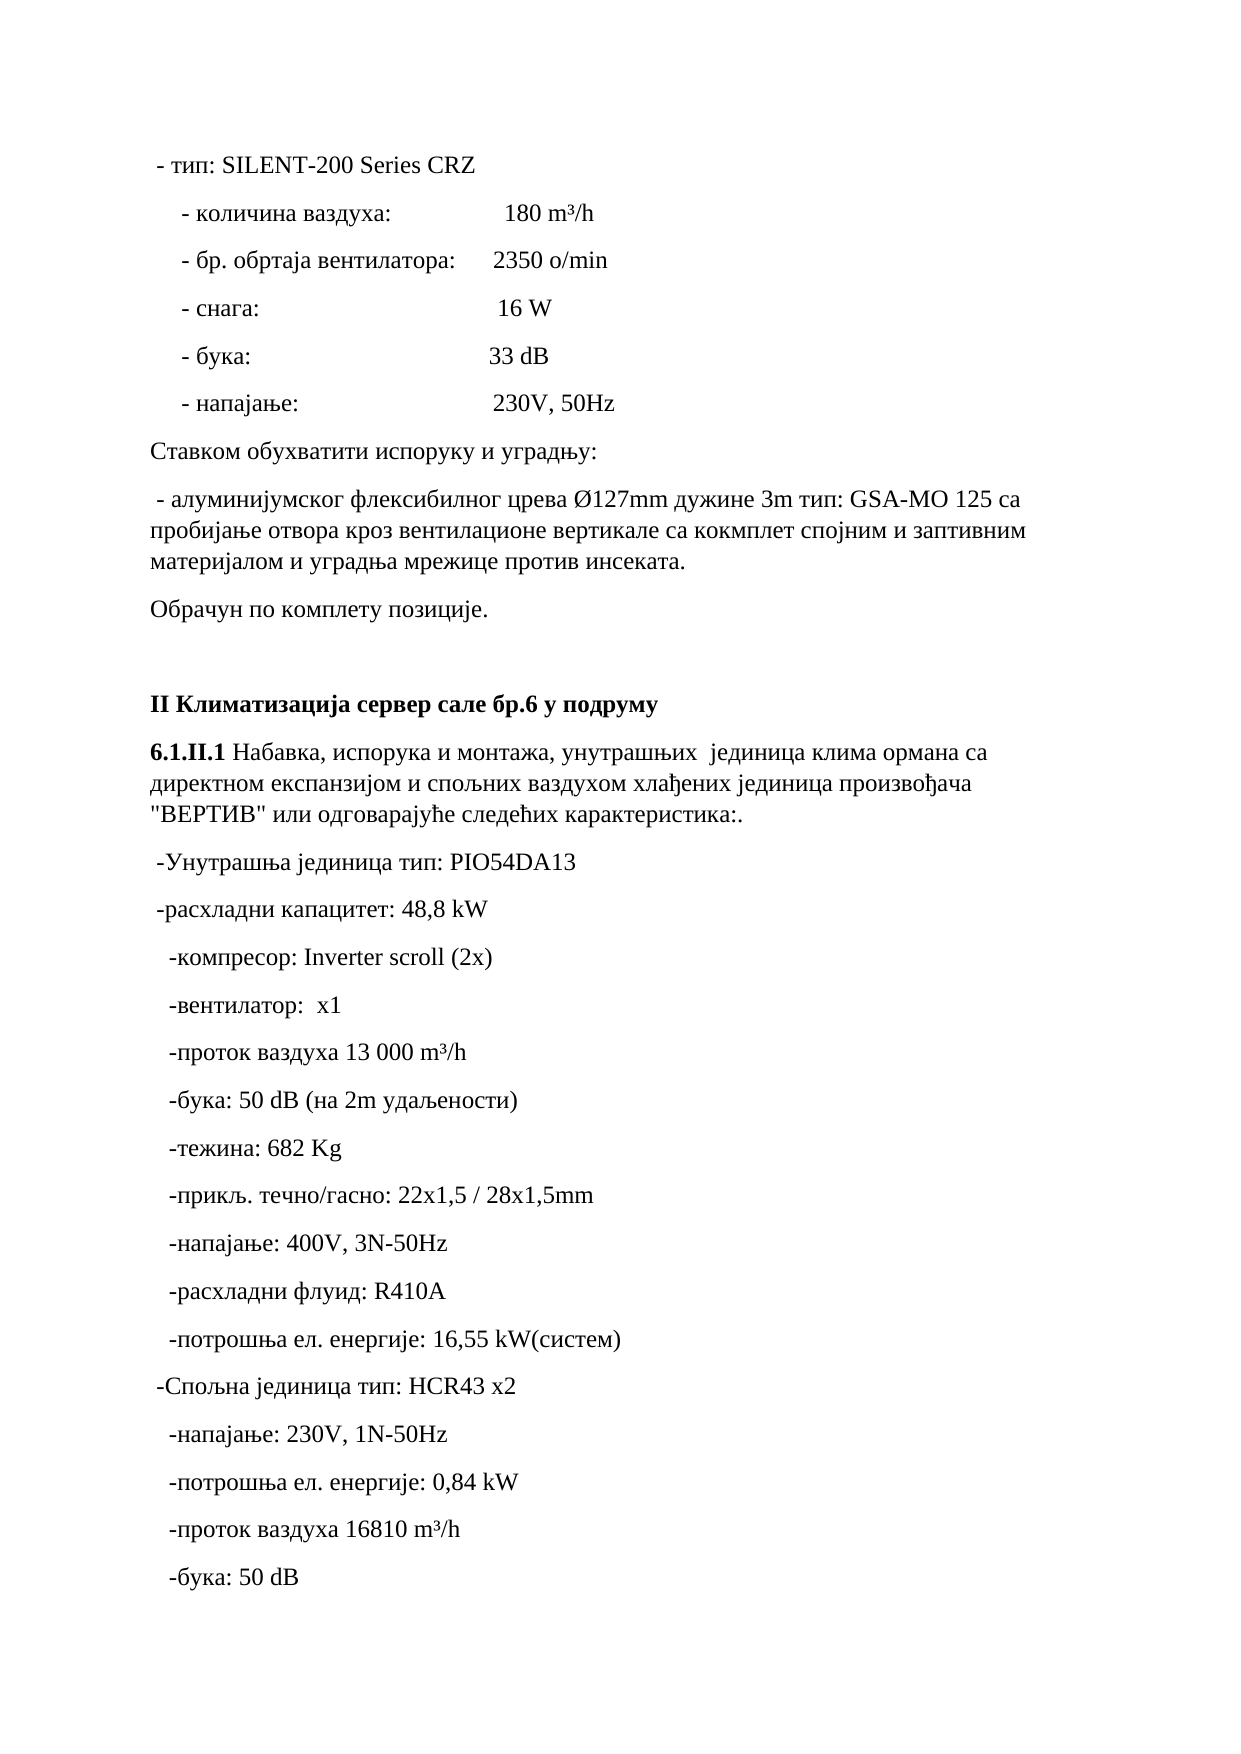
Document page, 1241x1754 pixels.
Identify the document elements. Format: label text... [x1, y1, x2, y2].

text - тип: SILENT-200 Series CRZ [150, 150, 1090, 179]
text -расхладни флуид: R410A [150, 1276, 1090, 1305]
text - бука: 33 dB [150, 341, 1090, 369]
text -бука: 50 dB (на 2m удаљености) [150, 1085, 1090, 1114]
text - снага: 16 W [150, 293, 1090, 322]
text -потрошња ел. енергије: 0,84 kW [150, 1467, 1090, 1496]
text II Климатизација сервер сале бр.6 у подруму [150, 689, 1090, 718]
text -вентилатор: x1 [150, 990, 1090, 1018]
text -компресор: Inverter scroll (2х) [150, 942, 1090, 971]
text -проток ваздуха 13 000 m³/h [150, 1037, 1090, 1066]
text -тежина: 682 Kg [150, 1133, 1090, 1162]
text -напајање: 400V, 3N-50Hz [150, 1228, 1090, 1257]
text - алуминијумског флексибилног црева Ø127mm дужине 3m тип: GSA-MO 125 са пробијање отвора кроз вентилационе вертикале са кокмплет спојним и заптивним материјалом и уградња мрежице против инсеката. [150, 484, 1090, 575]
text -напајање: 230V, 1N-50Hz [150, 1419, 1090, 1448]
text Ставком обухватити испоруку и уградњу: [150, 436, 1090, 465]
text -прикљ. течно/гасно: 22х1,5 / 28х1,5mm [150, 1181, 1090, 1209]
text - бр. обртаја вентилатора: 2350 o/min [150, 245, 1090, 274]
text Обрачун по комплету позиције. [150, 594, 1090, 622]
text 6.1.II.1 Набавка, испорука и монтажа, унутрашњих јединица клима ормана са директном експанзијом и спољних ваздухом хлађених јединица произвођача "ВЕРТИВ" или одговарајуће следећих карактеристика:. [150, 737, 1090, 828]
text -Унутрашња јединица тип: PIO54DA13 [150, 847, 1090, 875]
text -бука: 50 dB [150, 1562, 1090, 1591]
text -проток ваздуха 16810 m³/h [150, 1514, 1090, 1543]
text -Спољна јединица тип: HCR43 x2 [150, 1371, 1090, 1400]
text -расхладни капацитет: 48,8 kW [150, 894, 1090, 923]
text - напајање: 230V, 50Hz [150, 388, 1090, 417]
text -потрошња ел. енергије: 16,55 kW(систем) [150, 1324, 1090, 1352]
text - количина ваздуха: 180 m³/h [150, 198, 1090, 226]
